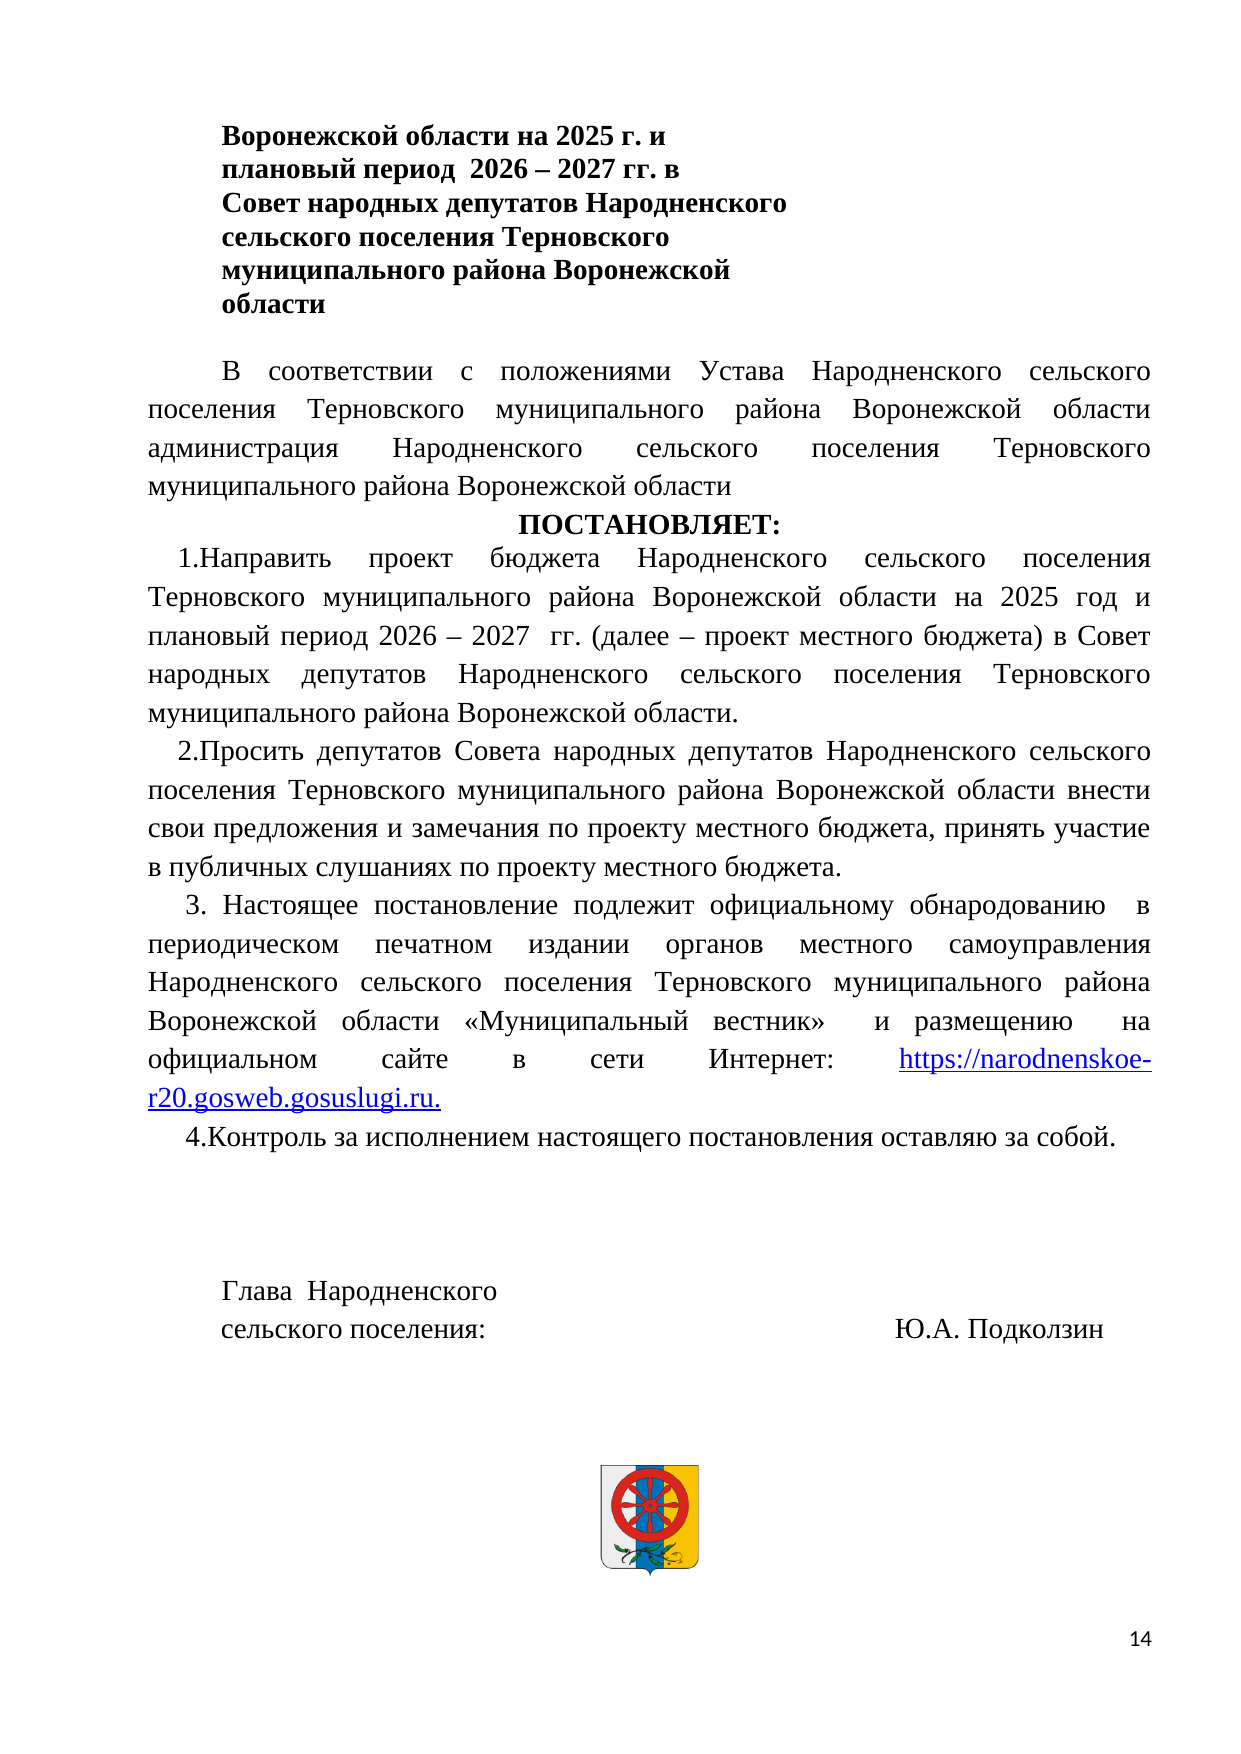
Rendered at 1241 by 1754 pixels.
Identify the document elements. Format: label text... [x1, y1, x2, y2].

text В соответствии с положениями Устава Народненского сельского поселения Терновского муниципального района Воронежской области администрация Народненского сельского поселения Терновского муниципального района Воронежской области [148, 353, 1152, 502]
text 4.Контроль за исполнением настоящего постановления оставляю за собой. [148, 1119, 1152, 1152]
text Воронежской области на 2025 г. и [148, 118, 1152, 152]
text области [148, 286, 1152, 319]
text Глава Народненского [148, 1273, 1152, 1306]
text ПОСТАНОВЛЯЕТ: [148, 507, 1152, 541]
text 1.Направить проект бюджета Народненского сельского поселения Терновского муниципального района Воронежской области на 2025 год и плановый период 2026 – 2027 гг. (далее – проект местного бюджета) в Совет народных депутатов Народненского сельского поселения Терновского муниципального района Воронежской области. [148, 541, 1152, 728]
text муниципального района Воронежской [148, 252, 1152, 286]
text 2.Просить депутатов Совета народных депутатов Народненского сельского поселения Терновского муниципального района Воронежской области внести свои предложения и замечания по проекту местного бюджета, принять участие в публичных слушаниях по проекту местного бюджета. [148, 733, 1152, 882]
text сельского поселения: Ю.А. Подколзин [148, 1311, 1152, 1345]
text плановый период 2026 – 2027 гг. в [148, 152, 1152, 185]
picture [600, 1465, 699, 1576]
text Совет народных депутатов Народненского [148, 185, 1152, 219]
text сельского поселения Терновского [148, 219, 1152, 252]
text 3. Настоящее постановление подлежит официальному обнародованию в периодическом печатном издании органов местного самоуправления Народненского сельского поселения Терновского муниципального района Воронежской области «Муниципальный вестник» и размещению на официальном сайте в сети Интернет: https://narodnenskoe-r20.gosweb.gosuslugi.ru. [148, 887, 1152, 1114]
